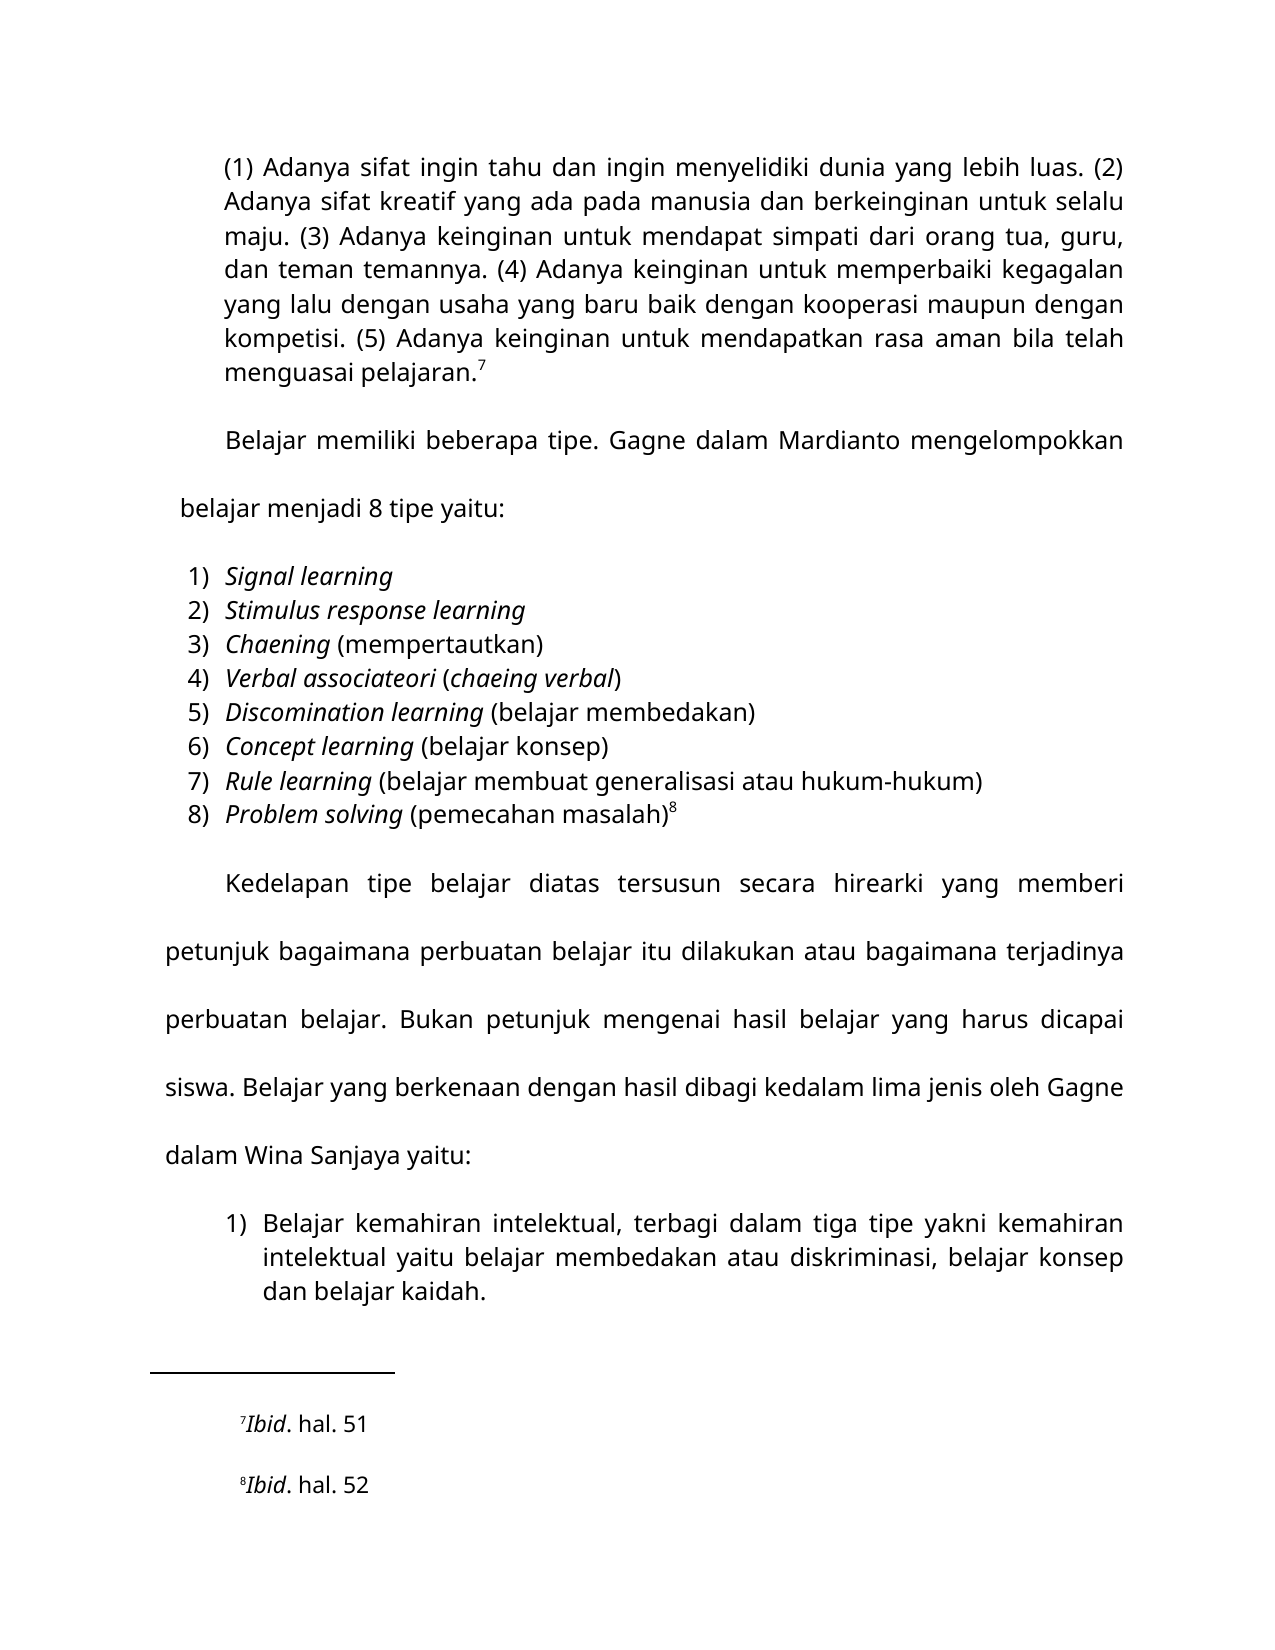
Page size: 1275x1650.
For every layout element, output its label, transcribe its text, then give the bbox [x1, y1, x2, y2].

list Chaening (mempertautkan) [187, 627, 1125, 661]
list Rule learning (belajar membuat generalisasi atau hukum-hukum) [187, 763, 1125, 797]
list Stimulus response learning [187, 593, 1125, 627]
list Verbal associateori (chaeing verbal) [187, 661, 1125, 695]
list Kedelapan tipe belajar diatas tersusun secara hirearki yang memberi petunjuk bagaimana perbuatan belajar itu dilakukan atau bagaimana terjadinya perbuatan belajar. Bukan petunjuk mengenai hasil belajar yang harus dicapai siswa. Belajar yang berkenaan dengan hasil dibagi kedalam lima jenis oleh Gagne dalam Wina Sanjaya yaitu: [165, 865, 1125, 1172]
list Belajar memiliki beberapa tipe. Gagne dalam Mardianto mengelompokkan belajar menjadi 8 tipe yaitu: [179, 422, 1125, 525]
list Discomination learning (belajar membedakan) [187, 695, 1125, 729]
list Problem solving (pemecahan masalah) [187, 797, 1125, 831]
list Concept learning (belajar konsep) [187, 729, 1125, 763]
list Signal learning [187, 559, 1125, 593]
list Belajar kemahiran intelektual, terbagi dalam tiga tipe yakni kemahiran intelektual yaitu belajar membedakan atau diskriminasi, belajar konsep dan belajar kaidah. [225, 1206, 1125, 1308]
list (1) Adanya sifat ingin tahu dan ingin menyelidiki dunia yang lebih luas. (2) Adanya sifat kreatif yang ada pada manusia dan berkeinginan untuk selalu maju. (3) Adanya keinginan untuk mendapat simpati dari orang tua, guru, dan teman temannya. (4) Adanya keinginan untuk memperbaiki kegagalan yang lalu dengan usaha yang baru baik dengan kooperasi maupun dengan kompetisi. (5) Adanya keinginan untuk mendapatkan rasa aman bila telah menguasai pelajaran. [224, 150, 1125, 388]
